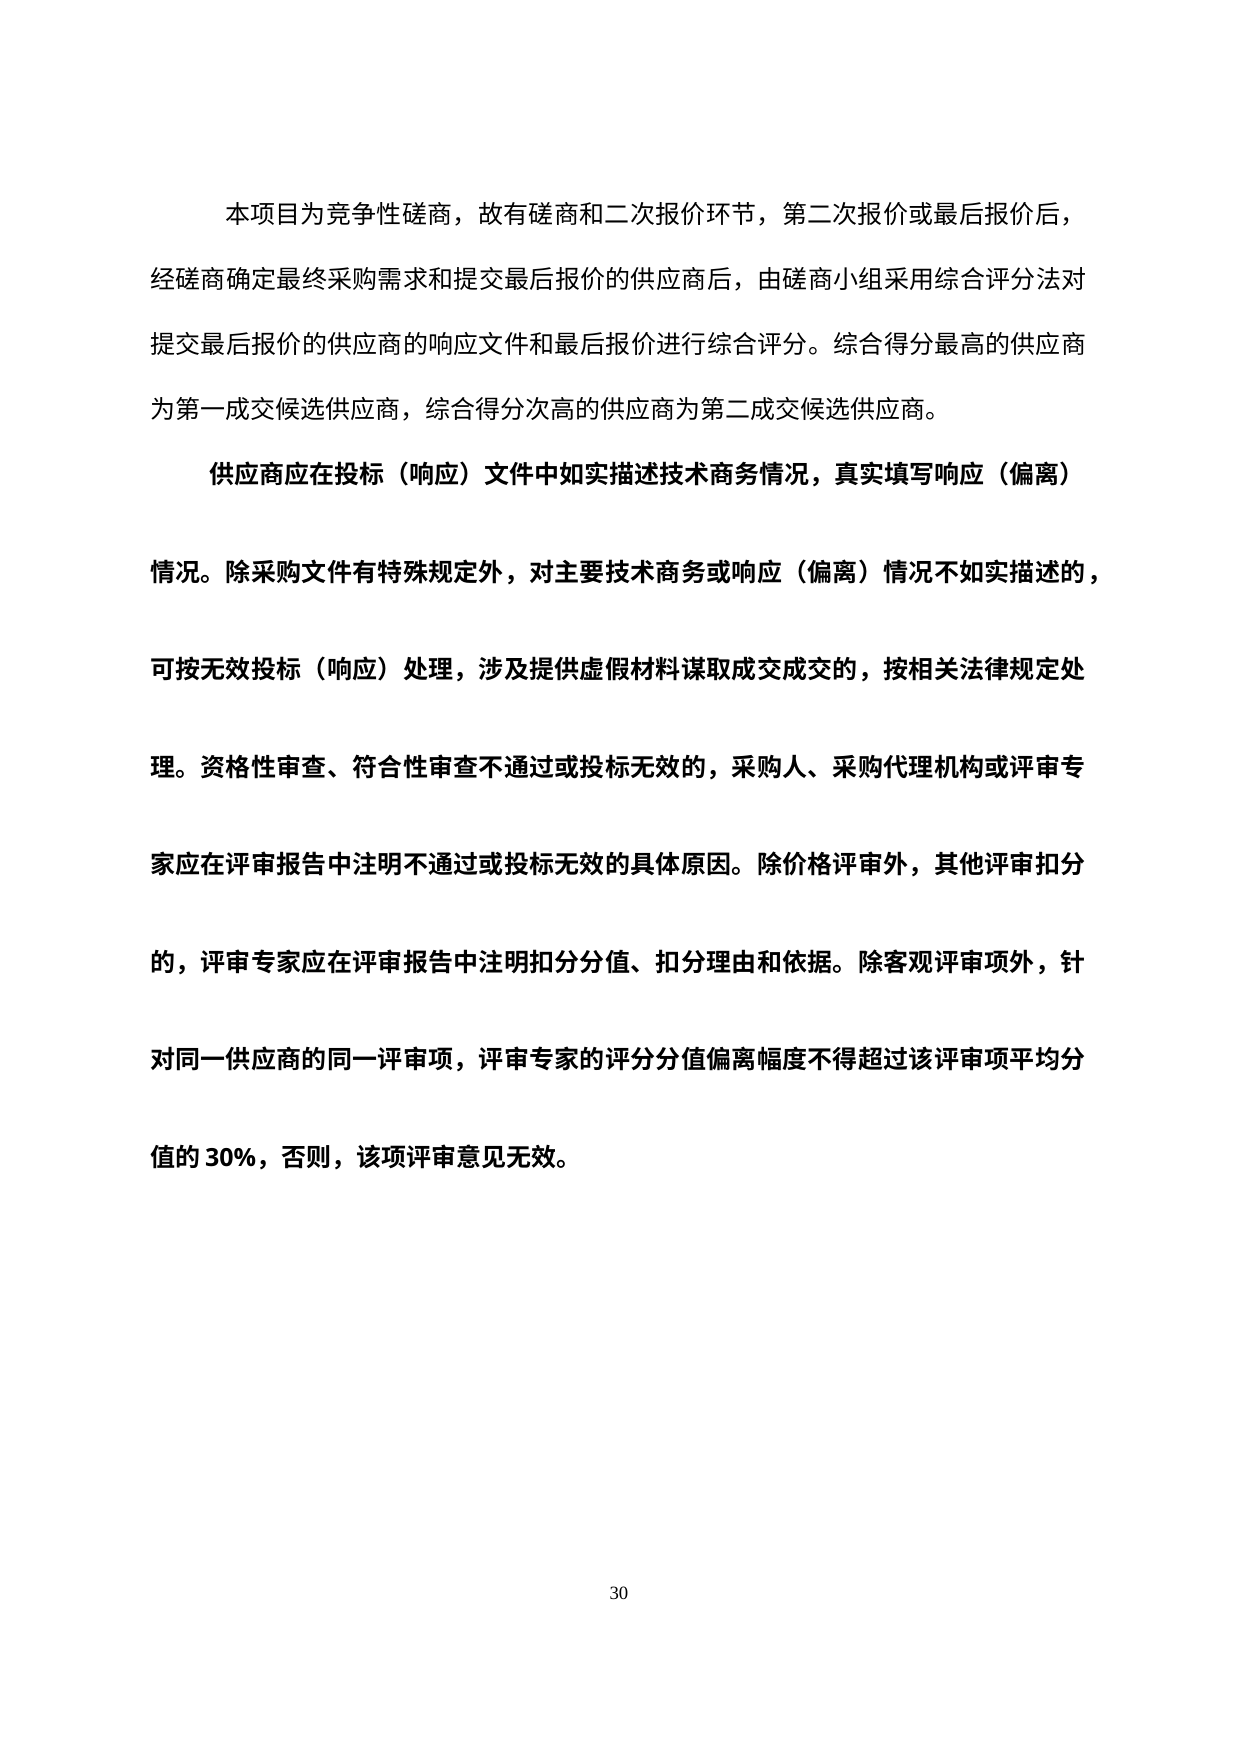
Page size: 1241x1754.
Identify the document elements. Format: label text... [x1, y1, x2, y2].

text 供应商应在投标（响应）文件中如实描述技术商务情况，真实填写响应（偏离）情况。除采购文件有特殊规定外，对主要技术商务或响应（偏离）情况不如实描述的，可按无效投标（响应）处理，涉及提供虚假材料谋取成交成交的，按相关法律规定处理。资格性审查、符合性审查不通过或投标无效的，采购人、采购代理机构或评审专家应在评审报告中注明不通过或投标无效的具体原因。除价格评审外，其他评审扣分的，评审专家应在评审报告中注明扣分分值、扣分理由和依据。除客观评审项外，针对同一供应商的同一评审项，评审专家的评分分值偏离幅度不得超过该评审项平均分值的30%，否则，该项评审意见无效。 [150, 440, 1087, 1188]
text 本项目为竞争性磋商，故有磋商和二次报价环节，第二次报价或最后报价后， 经磋商确定最终采购需求和提交最后报价的供应商后，由磋商小组采用综合评分法对提交最后报价的供应商的响应文件和最后报价进行综合评分。综合得分最高的供应商为第一成交候选供应商，综合得分次高的供应商为第二成交候选供应商。 [150, 180, 1087, 440]
